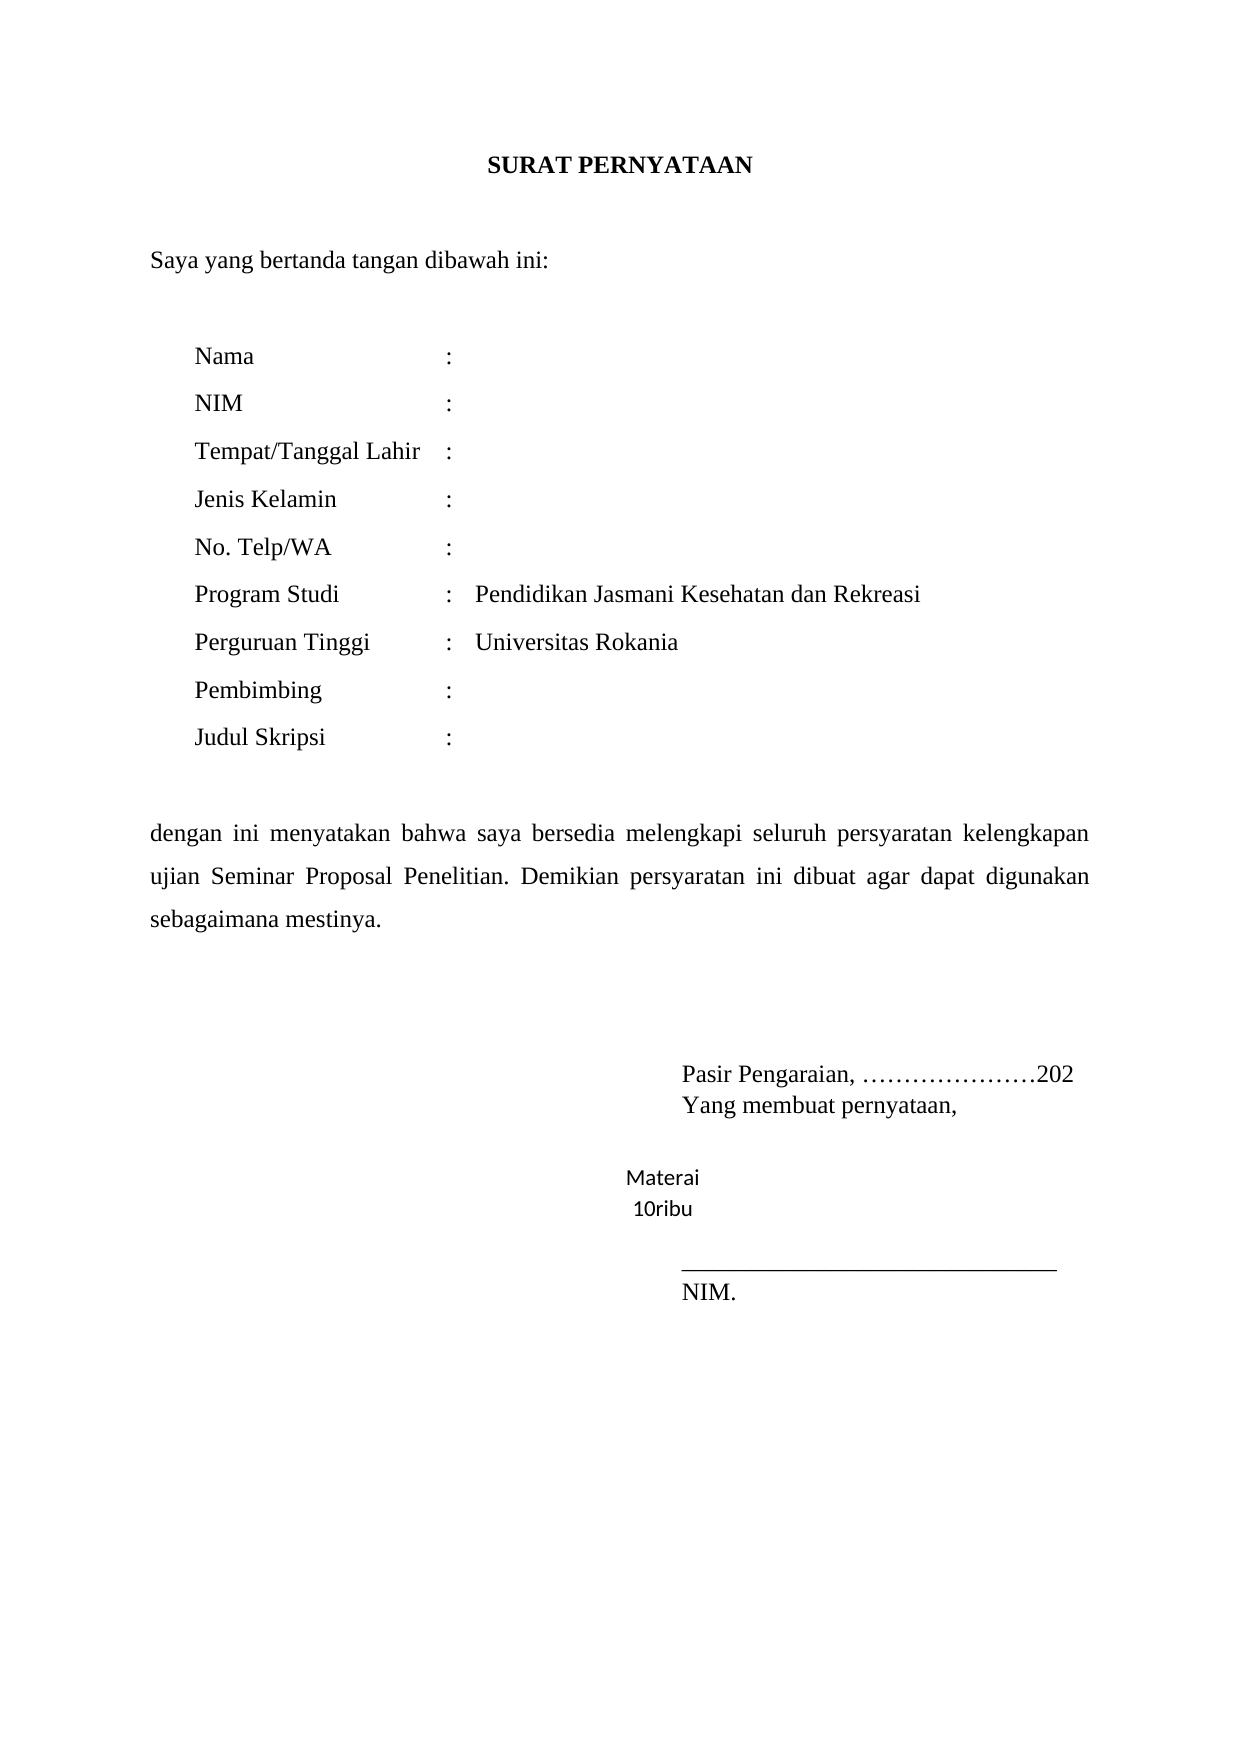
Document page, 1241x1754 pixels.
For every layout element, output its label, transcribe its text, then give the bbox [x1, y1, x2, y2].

text Judul Skripsi : [194, 722, 1090, 751]
text Pembimbing : [194, 675, 1090, 703]
text Pasir Pengaraian, …………………202 [150, 1059, 1090, 1088]
text Yang membuat pernyataan, [150, 1090, 1090, 1119]
text Saya yang bertanda tangan dibawah ini: [150, 245, 1090, 274]
text NIM. [150, 1277, 1090, 1305]
text Perguruan Tinggi : Universitas Rokania [194, 627, 1090, 656]
text No. Telp/WA : [194, 532, 1090, 560]
text dengan ini menyatakan bahwa saya bersedia melengkapi seluruh persyaratan kelengkapan ujian Seminar Proposal Penelitian. Demikian persyaratan ini dibuat agar dapat digunakan sebagaimana mestinya. [150, 818, 1090, 933]
text Tempat/Tanggal Lahir : [194, 436, 1090, 465]
text NIM : [194, 388, 1090, 417]
text ______________________________ [150, 1246, 1090, 1274]
text Nama : [194, 341, 1090, 369]
text SURAT PERNYATAAN [150, 150, 1090, 179]
text Jenis Kelamin : [194, 484, 1090, 513]
text Program Studi : Pendidikan Jasmani Kesehatan dan Rekreasi [194, 579, 1090, 608]
